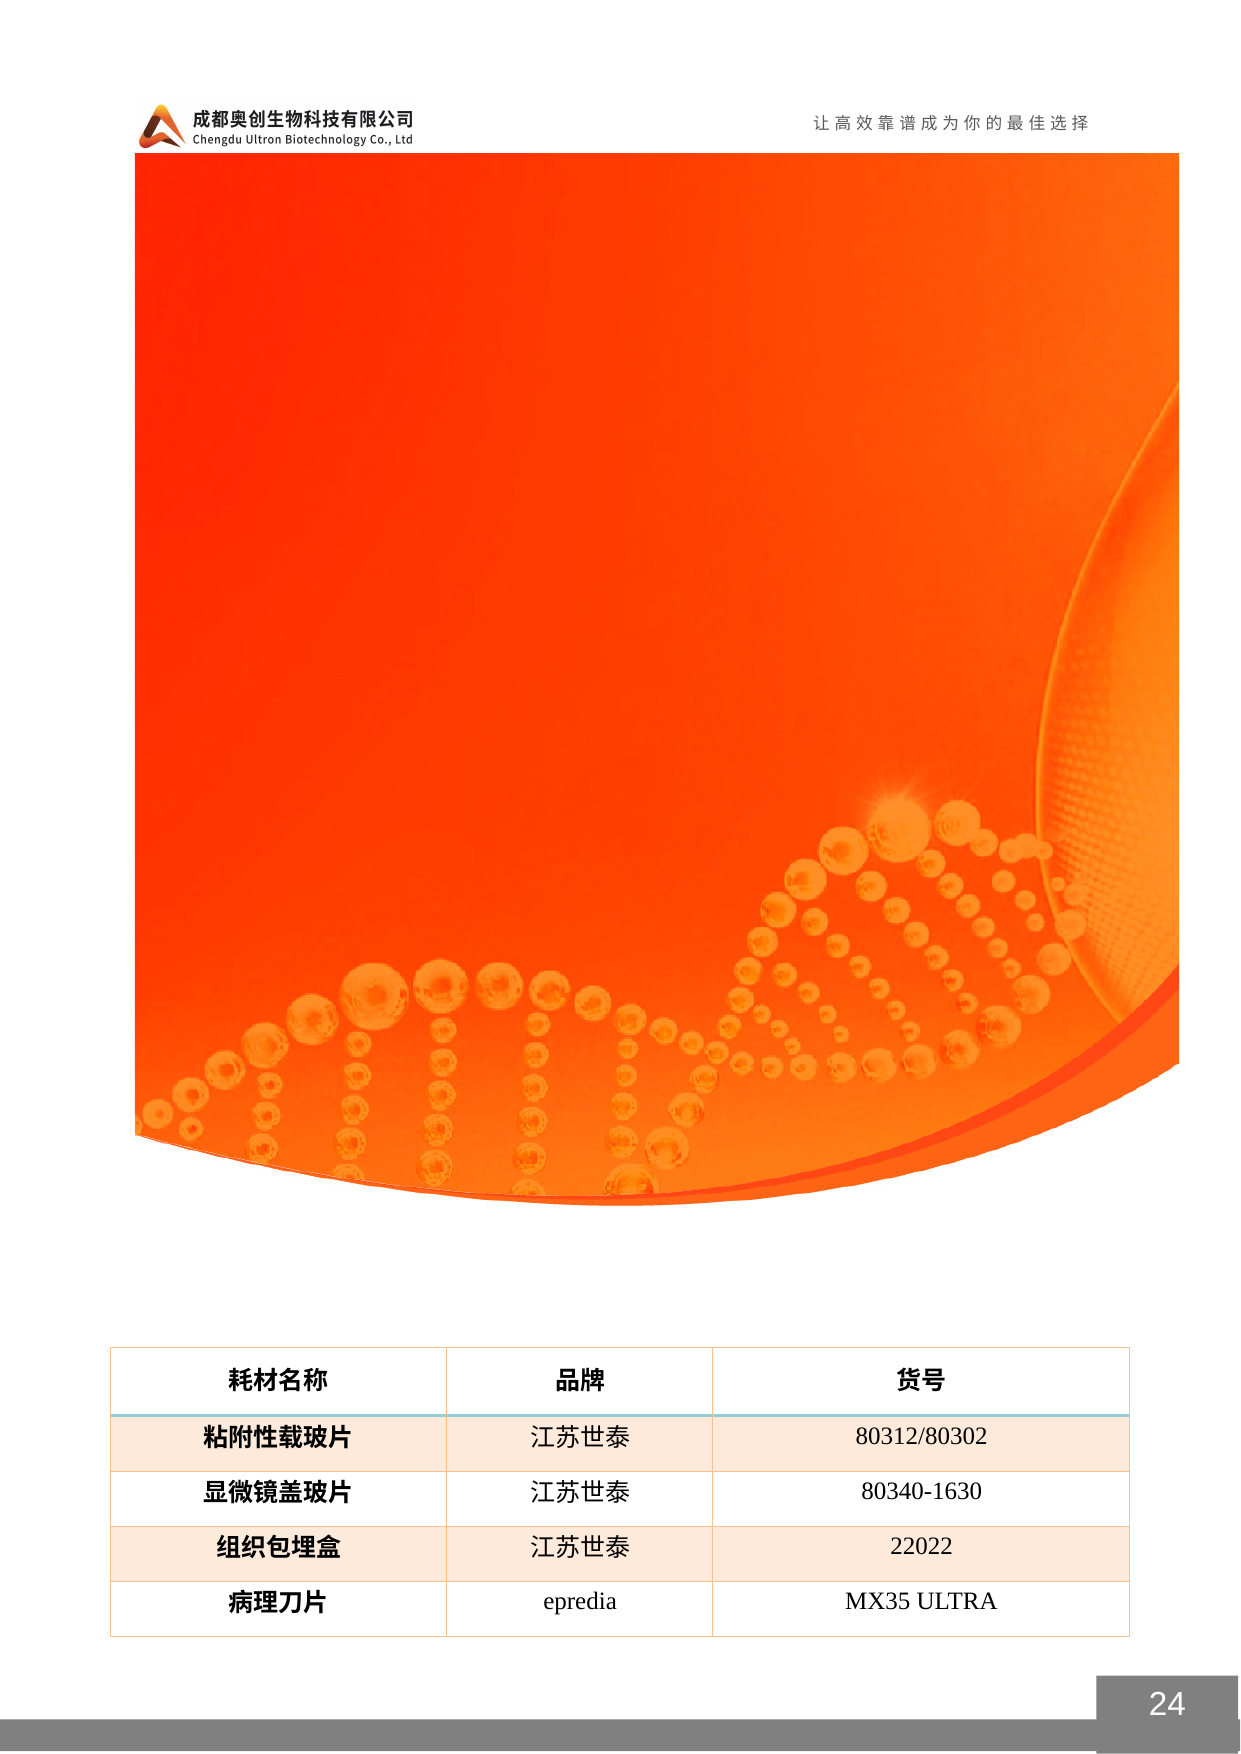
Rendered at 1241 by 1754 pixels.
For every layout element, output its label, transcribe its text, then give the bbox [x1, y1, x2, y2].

table_header 耗材名称 [111, 1348, 446, 1414]
table_cell 粘附性载玻片 [111, 1417, 446, 1471]
table_cell epredia [447, 1582, 712, 1636]
table_cell 22022 [713, 1527, 1129, 1581]
table_cell 江苏世泰 [447, 1527, 712, 1581]
table_cell 组织包埋盒 [111, 1527, 446, 1581]
table_cell 病理刀片 [111, 1582, 446, 1636]
table_cell 江苏世泰 [447, 1472, 712, 1526]
table_cell MX35 ULTRA [713, 1582, 1129, 1636]
table_cell 显微镜盖玻片 [111, 1472, 446, 1526]
table_header 货号 [713, 1348, 1129, 1414]
table_cell 80312/80302 [713, 1417, 1129, 1471]
picture [134, 100, 1180, 1347]
table_cell 江苏世泰 [447, 1417, 712, 1471]
table_header 品牌 [447, 1348, 712, 1414]
table_cell 80340-1630 [713, 1472, 1129, 1526]
